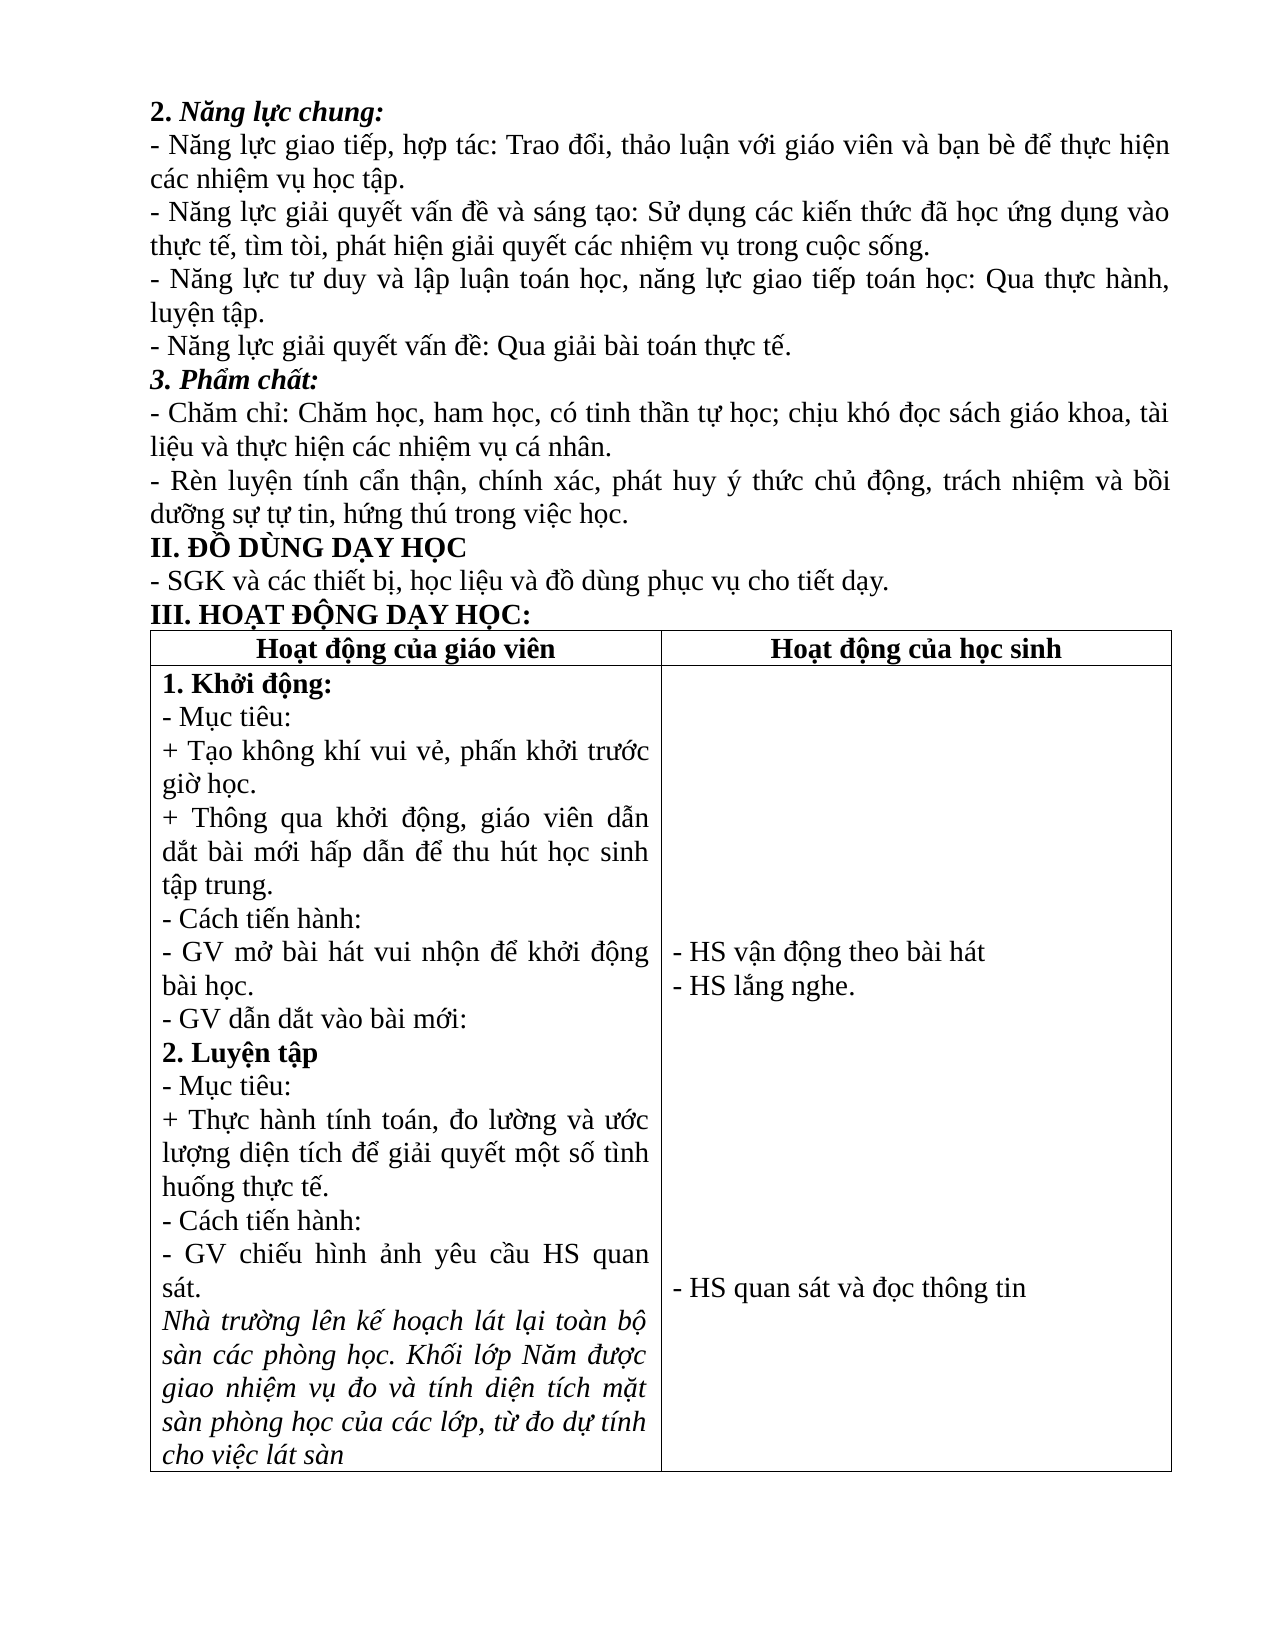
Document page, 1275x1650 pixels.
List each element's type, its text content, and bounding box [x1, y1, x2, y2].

text - SGK và các thiết bị, học liệu và đồ dùng phục vụ cho tiết dạy. [150, 563, 1172, 597]
text II. ĐỒ DÙNG DẠY HỌC [150, 530, 1172, 563]
table_header Hoạt động của giáo viên [151, 631, 661, 665]
text 3. Phẩm chất: [150, 362, 1172, 396]
text - Năng lực giải quyết vấn đề: Qua giải bài toán thực tế. [150, 328, 1172, 362]
text - Chăm chỉ: Chăm học, ham học, có tinh thần tự học; chịu khó đọc sách giáo khoa, tài liệu và thực hiện các nhiệm vụ cá nhân. [150, 396, 1172, 463]
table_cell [662, 666, 1171, 1471]
text - Năng lực giao tiếp, hợp tác: Trao đổi, thảo luận với giáo viên và bạn bè để thực hiện các nhiệm vụ học tập. [150, 127, 1172, 194]
text - Rèn luyện tính cẩn thận, chính xác, phát huy ý thức chủ động, trách nhiệm và bồi dưỡng sự tự tin, hứng thú trong việc học. [150, 463, 1172, 530]
text III. HOẠT ĐỘNG DẠY HỌC: [150, 597, 1172, 630]
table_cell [151, 666, 661, 1471]
text - Năng lực tư duy và lập luận toán học, năng lực giao tiếp toán học: Qua thực hành, luyện tập. [150, 261, 1172, 328]
table_header Hoạt động của học sinh [662, 631, 1171, 665]
text 2. Năng lực chung: [150, 94, 1172, 127]
text - Năng lực giải quyết vấn đề và sáng tạo: Sử dụng các kiến thức đã học ứng dụng vào thực tế, tìm tòi, phát hiện giải quyết các nhiệm vụ trong cuộc sống. [150, 194, 1172, 261]
